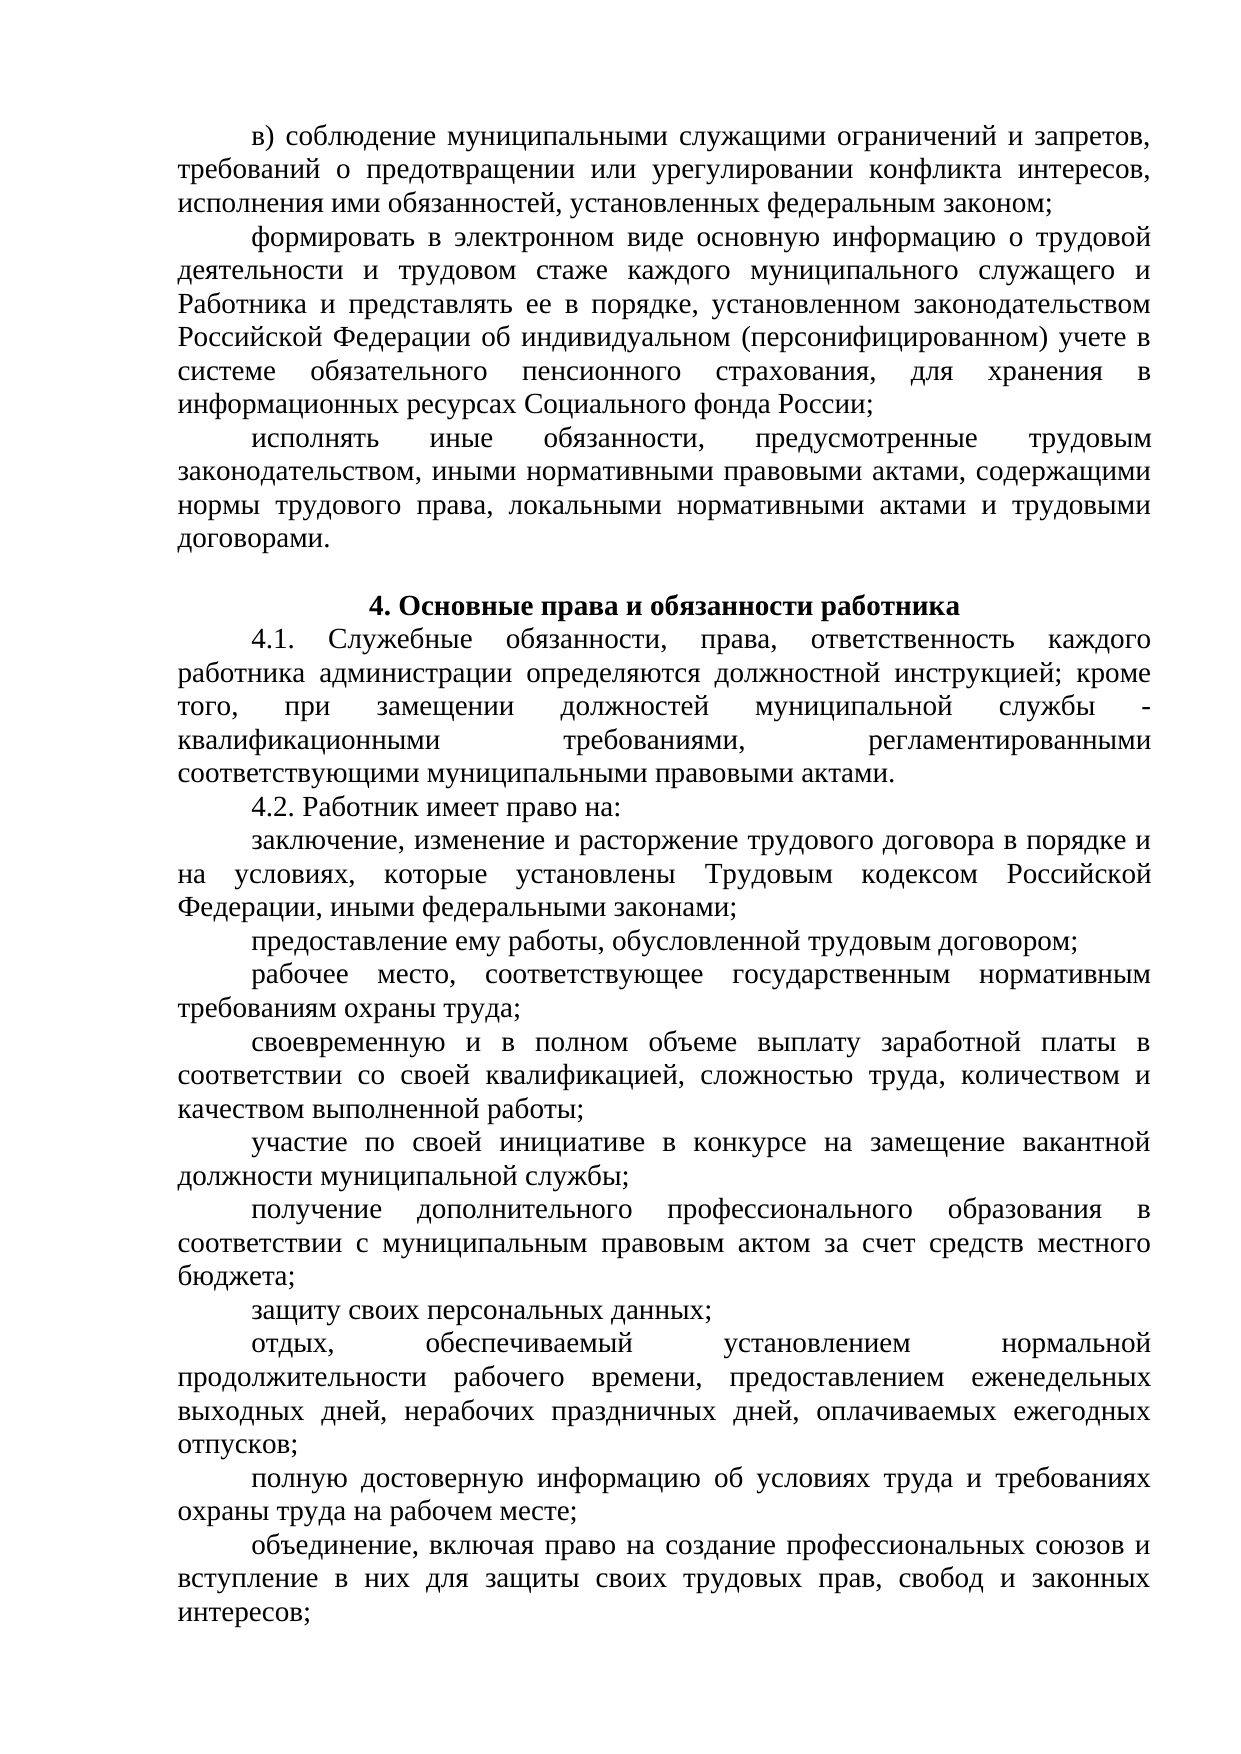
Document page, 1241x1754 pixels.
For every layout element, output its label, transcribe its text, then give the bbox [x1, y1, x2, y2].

text получение дополнительного профессионального образования в соответствии с муниципальным правовым актом за счет средств местного бюджета; [177, 1191, 1152, 1292]
text в) соблюдение муниципальными служащими ограничений и запретов, требований о предотвращении или урегулировании конфликта интересов, исполнения ими обязанностей, установленных федеральным законом; [177, 118, 1152, 219]
text 4.1. Служебные обязанности, права, ответственность каждого работника администрации определяются должностной инструкцией; кроме того, при замещении должностей муниципальной службы - квалификационными требованиями, регламентированными соответствующими муниципальными правовыми актами. [177, 621, 1152, 789]
text рабочее место, соответствующее государственным нормативным требованиям охраны труда; [177, 957, 1152, 1024]
text предоставление ему работы, обусловленной трудовым договором; [177, 923, 1152, 957]
text 4. Основные права и обязанности работника [177, 588, 1152, 621]
text участие по своей инициативе в конкурсе на замещение вакантной должности муниципальной службы; [177, 1124, 1152, 1191]
text защиту своих персональных данных; [177, 1292, 1152, 1326]
text исполнять иные обязанности, предусмотренные трудовым законодательством, иными нормативными правовыми актами, содержащими нормы трудового права, локальными нормативными актами и трудовыми договорами. [177, 420, 1152, 554]
text своевременную и в полном объеме выплату заработной платы в соответствии со своей квалификацией, сложностью труда, количеством и качеством выполненной работы; [177, 1024, 1152, 1124]
text полную достоверную информацию об условиях труда и требованиях охраны труда на рабочем месте; [177, 1460, 1152, 1527]
text заключение, изменение и расторжение трудового договора в порядке и на условиях, которые установлены Трудовым кодексом Российской Федерации, иными федеральными законами; [177, 822, 1152, 923]
text 4.2. Работник имеет право на: [177, 789, 1152, 822]
text объединение, включая право на создание профессиональных союзов и вступление в них для защиты своих трудовых прав, свобод и законных интересов; [177, 1527, 1152, 1627]
text отдых, обеспечиваемый установлением нормальной продолжительности рабочего времени, предоставлением еженедельных выходных дней, нерабочих праздничных дней, оплачиваемых ежегодных отпусков; [177, 1326, 1152, 1460]
text формировать в электронном виде основную информацию о трудовой деятельности и трудовом стаже каждого муниципального служащего и Работника и представлять ее в порядке, установленном законодательством Российской Федерации об индивидуальном (персонифицированном) учете в системе обязательного пенсионного страхования, для хранения в информационных ресурсах Социального фонда России; [177, 219, 1152, 420]
